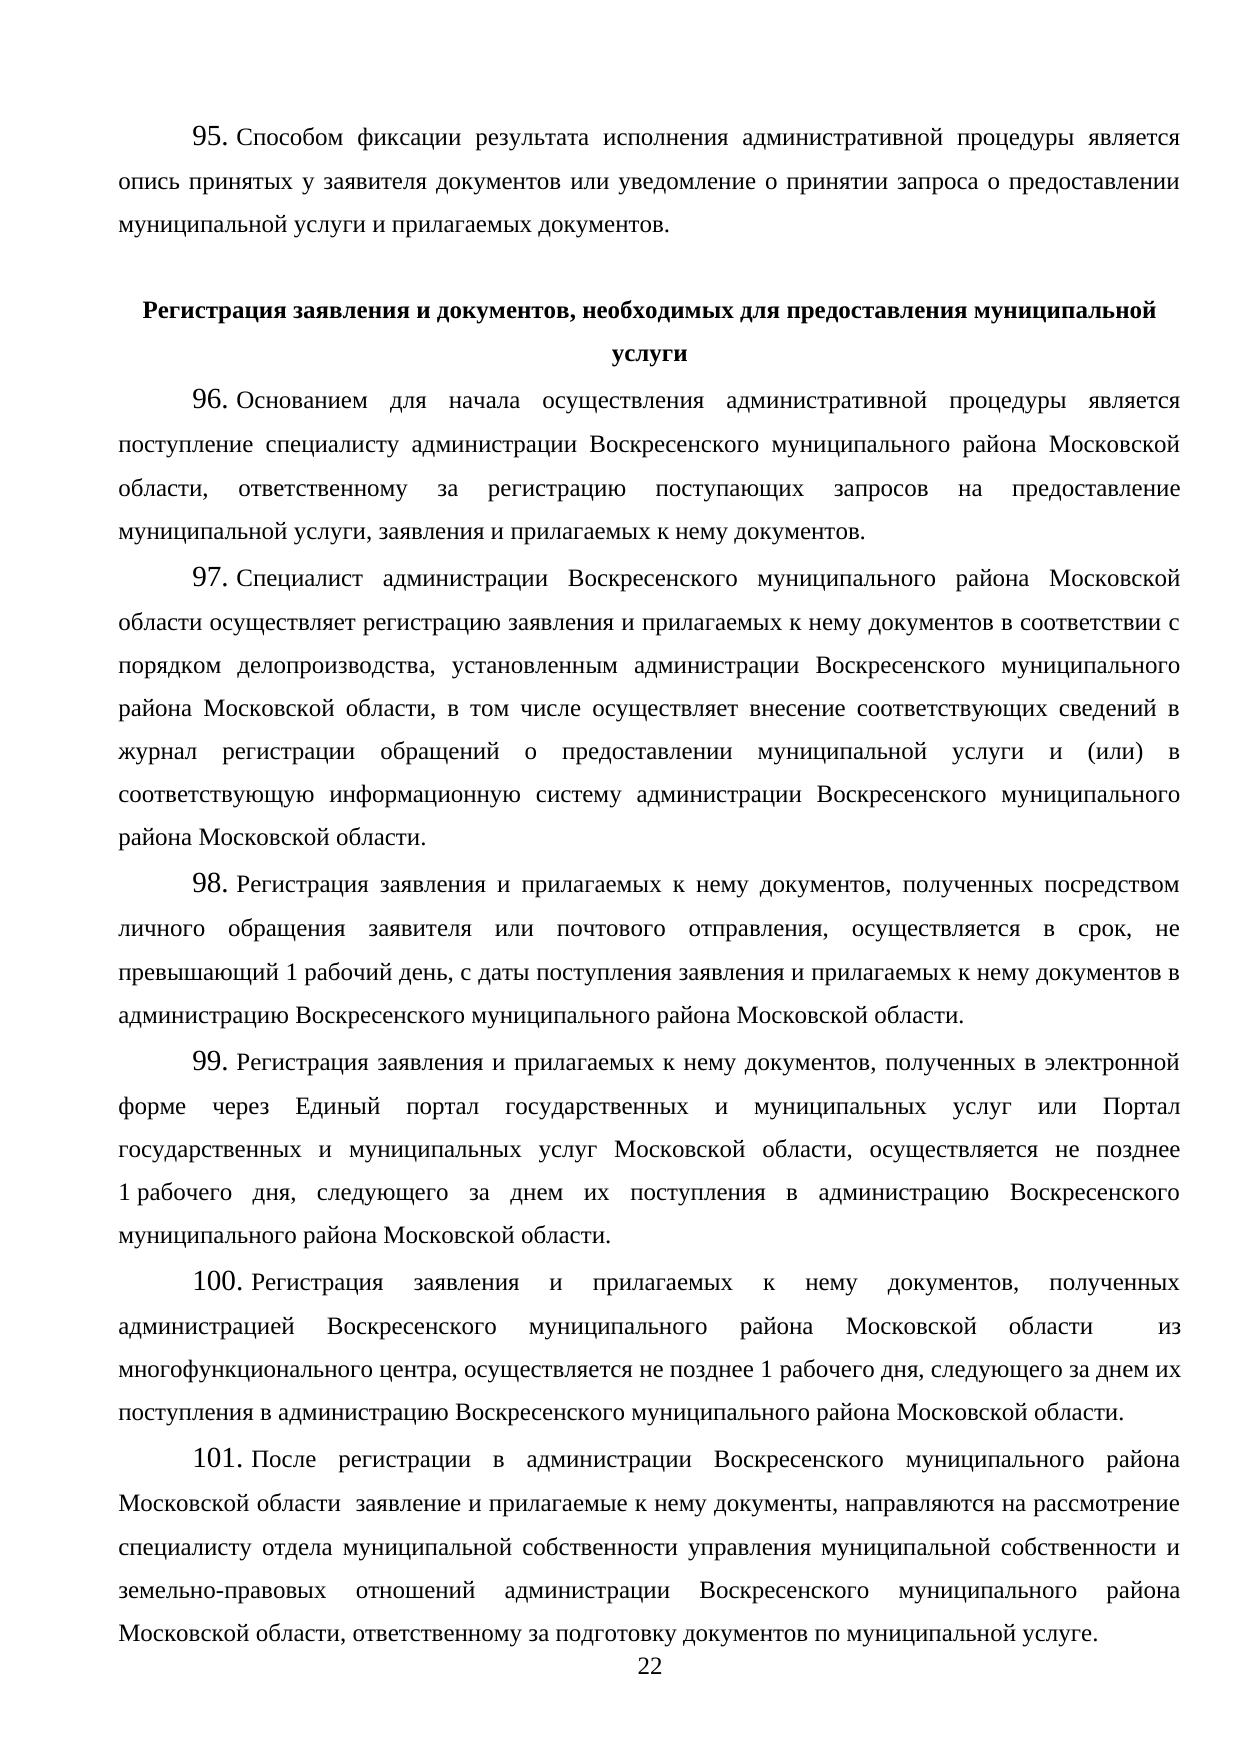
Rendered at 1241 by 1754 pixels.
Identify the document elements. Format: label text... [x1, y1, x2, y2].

list Основанием для начала осуществления административной процедуры является поступление специалисту администрации Воскресенского муниципального района Московской области, ответственному за регистрацию поступающих запросов на предоставление муниципальной услуги, заявления и прилагаемых к нему документов. [118, 382, 1181, 544]
list Специалист администрации Воскресенского муниципального района Московской области осуществляет регистрацию заявления и прилагаемых к нему документов в соответствии с порядком делопроизводства, установленным администрации Воскресенского муниципального района Московской области, в том числе осуществляет внесение соответствующих сведений в журнал регистрации обращений о предоставлении муниципальной услуги и (или) в соответствующую информационную систему администрации Воскресенского муниципального района Московской области. [118, 559, 1181, 851]
list Регистрация заявления и прилагаемых к нему документов, полученных посредством личного обращения заявителя или почтового отправления, осуществляется в срок, не превышающий 1 рабочий день, с даты поступления заявления и прилагаемых к нему документов в администрацию Воскресенского муниципального района Московской области. [118, 866, 1181, 1028]
list После регистрации в администрации Воскресенского муниципального района Московской области заявление и прилагаемые к нему документы, направляются на рассмотрение специалисту отдела муниципальной собственности управления муниципальной собственности и земельно-правовых отношений администрации Воскресенского муниципального района Московской области, ответственному за подготовку документов по муниципальной услуге. [118, 1441, 1181, 1647]
list Регистрация заявления и прилагаемых к нему документов, полученных в электронной форме через Единый портал государственных и муниципальных услуг или Портал государственных и муниципальных услуг Московской области, осуществляется не позднее 1 рабочего дня, следующего за днем их поступления в администрацию Воскресенского муниципального района Московской области. [118, 1043, 1181, 1249]
text Регистрация заявления и документов, необходимых для предоставления муниципальной услуги [118, 295, 1181, 367]
list Способом фиксации результата исполнения административной процедуры является опись принятых у заявителя документов или уведомление о принятии запроса о предоставлении муниципальной услуги и прилагаемых документов. [118, 118, 1181, 238]
list Регистрация заявления и прилагаемых к нему документов, полученных администрацией Воскресенского муниципального района Московской области из многофункционального центра, осуществляется не позднее 1 рабочего дня, следующего за днем их поступления в администрацию Воскресенского муниципального района Московской области. [118, 1263, 1181, 1426]
